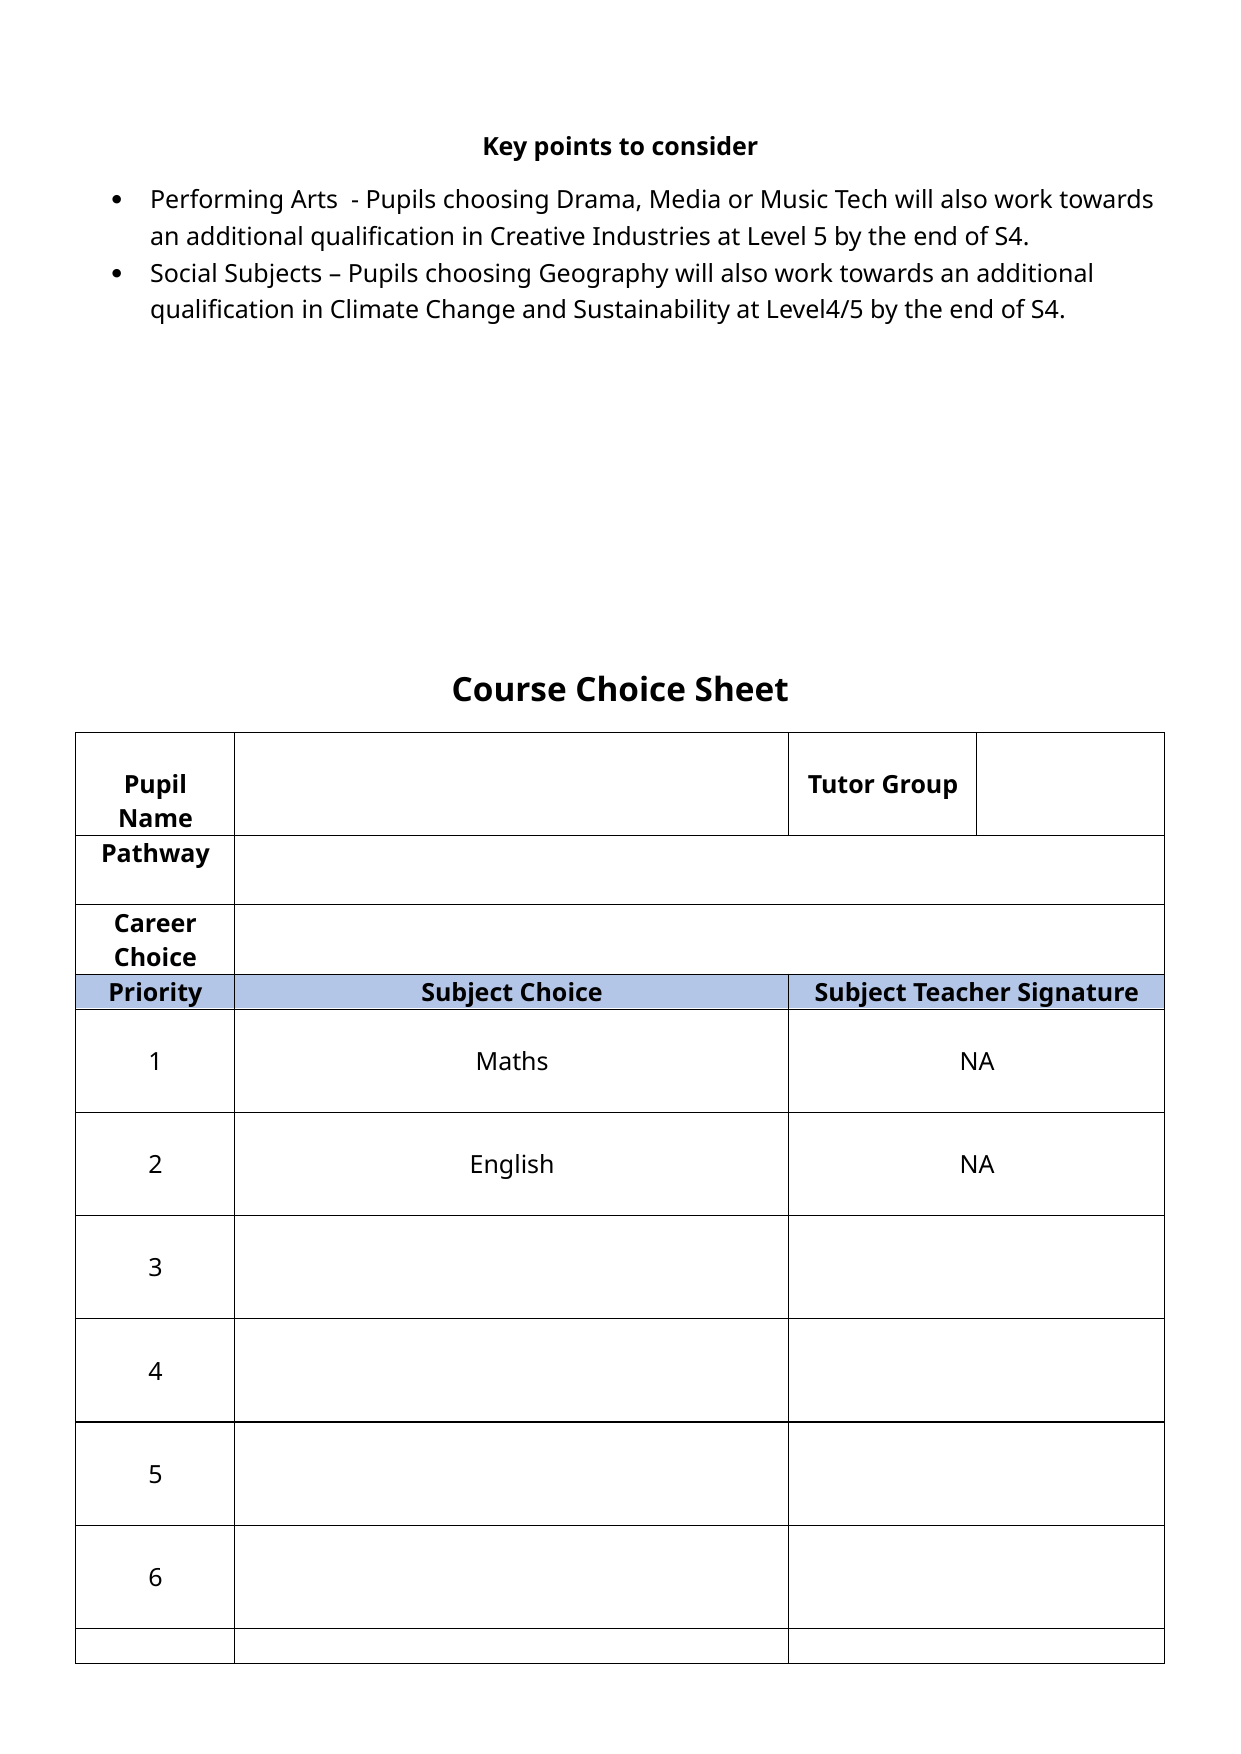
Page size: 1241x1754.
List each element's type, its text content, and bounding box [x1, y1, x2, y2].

table_cell NA [789, 1113, 1164, 1215]
table_cell Priority [76, 975, 234, 1008]
table_cell 6 [76, 1526, 234, 1628]
table_cell Subject Choice [235, 975, 788, 1008]
table_cell [789, 1423, 1164, 1525]
table_header [235, 733, 788, 835]
table_cell [235, 1216, 788, 1318]
table_cell 1 [76, 1010, 234, 1112]
table_cell [789, 1319, 1164, 1421]
table_header Tutor Group [789, 733, 976, 835]
table_cell [235, 1319, 788, 1421]
table_cell 2 [76, 1113, 234, 1215]
table_cell [789, 1216, 1164, 1318]
table_header [977, 733, 1164, 835]
table_cell [789, 1526, 1164, 1628]
table_cell English [235, 1113, 788, 1215]
list Social Subjects – Pupils choosing Geography will also work towards an additional qualification in Climate Change and Sustainability at Level4/5 by the end of S4. [112, 255, 1165, 326]
table_cell Subject Teacher Signature [789, 975, 1164, 1008]
table_cell [235, 1629, 788, 1663]
table_cell Pathway [76, 836, 234, 904]
list Performing Arts - Pupils choosing Drama, Media or Music Tech will also work towards an additional qualification in Creative Industries at Level 5 by the end of S4. [112, 182, 1165, 253]
table_cell 5 [76, 1423, 234, 1525]
text Course Choice Sheet [75, 666, 1165, 712]
table_cell [235, 1423, 788, 1525]
table_header Pupil Name [76, 733, 234, 835]
table_cell 7 [76, 1629, 234, 1663]
table_cell [789, 1629, 1164, 1663]
table_cell 4 [76, 1319, 234, 1421]
table_cell Career Choice [76, 905, 234, 973]
table_cell [235, 1526, 788, 1628]
table_cell Maths [235, 1010, 788, 1112]
table_cell NA [789, 1010, 1164, 1112]
table_cell 3 [76, 1216, 234, 1318]
table_cell [235, 905, 1164, 973]
table_cell [235, 836, 1164, 904]
text Key points to consider [75, 128, 1165, 162]
